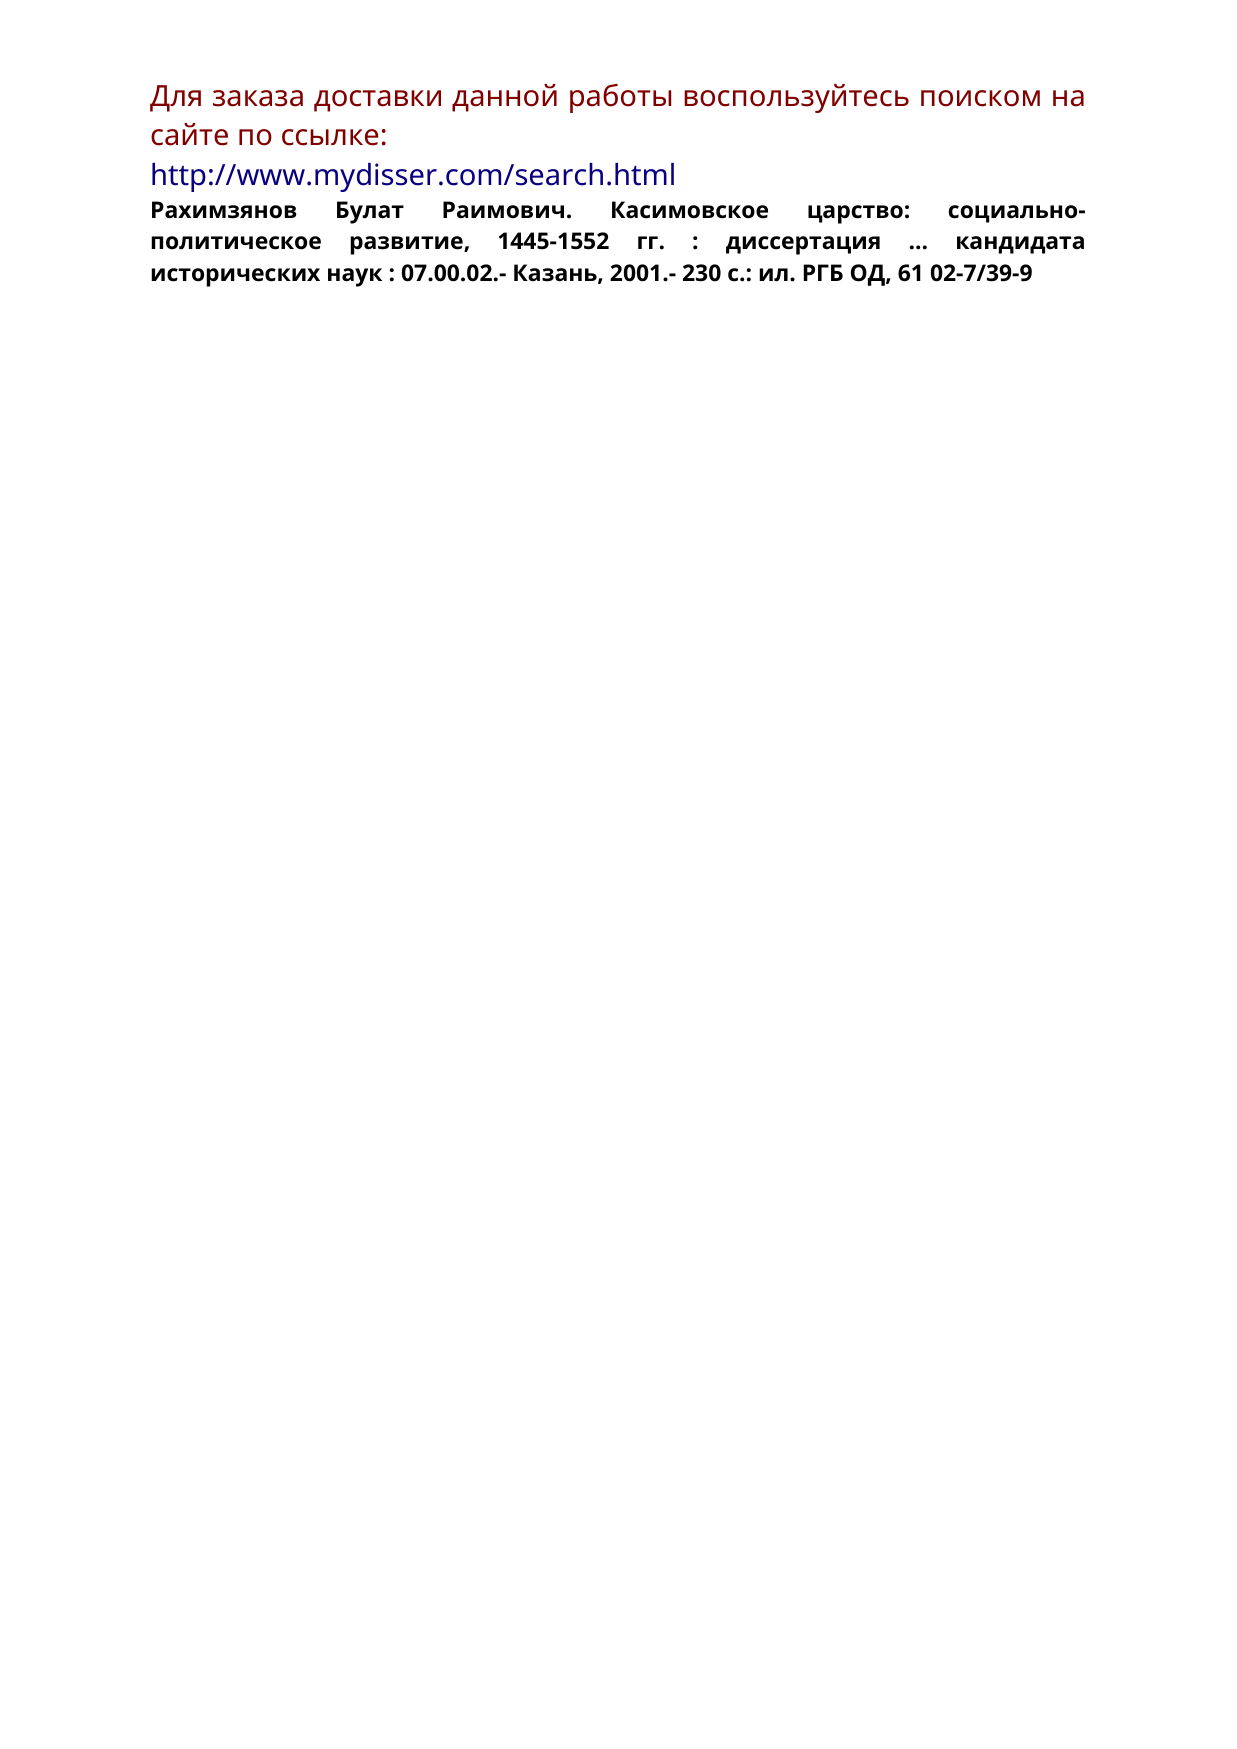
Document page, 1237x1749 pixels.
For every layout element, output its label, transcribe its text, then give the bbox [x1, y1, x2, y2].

text Рахимзянов Булат Раимович. Касимовское царство: социально-политическое развитие, 1445-1552 гг. : диссертация ... кандидата исторических наук : 07.00.02.- Казань, 2001.- 230 с.: ил. РГБ ОД, 61 02-7/39-9 [150, 194, 1086, 288]
